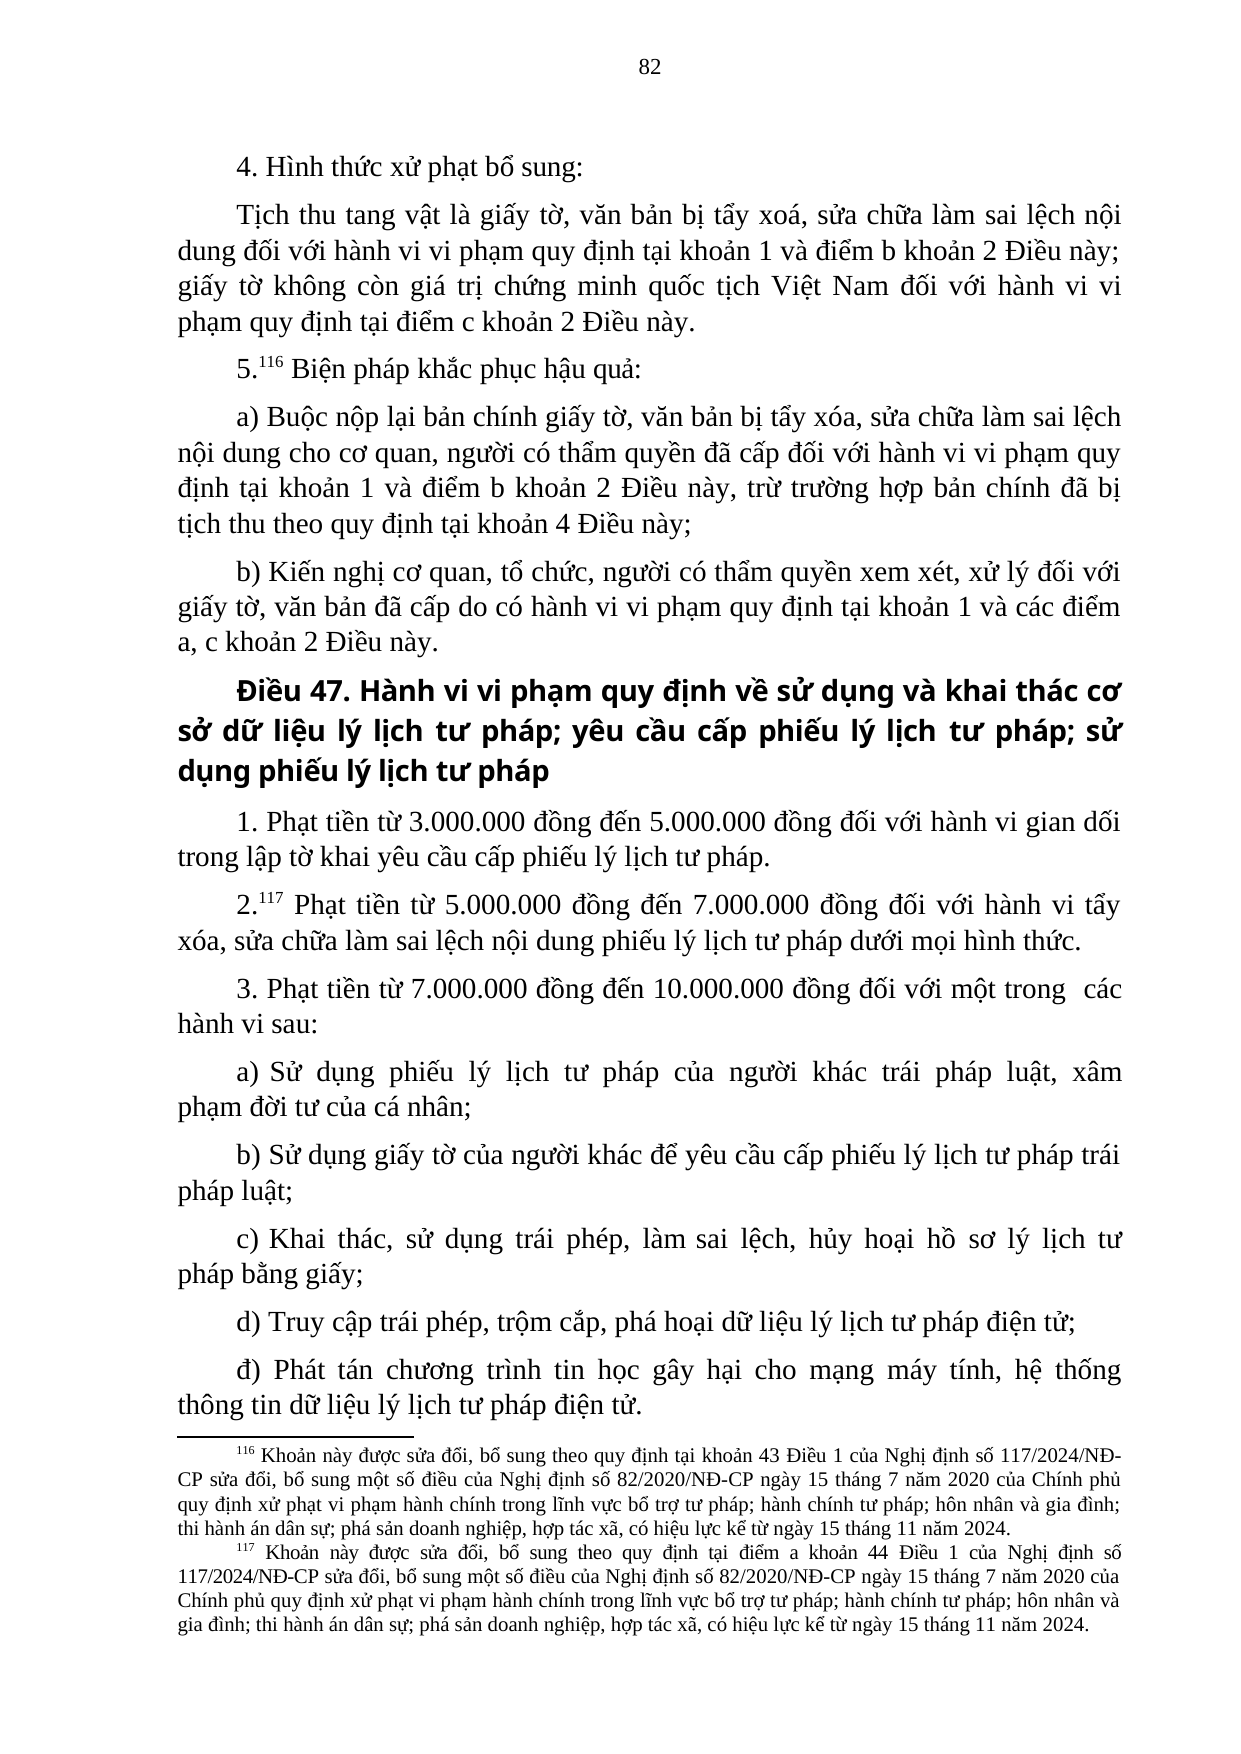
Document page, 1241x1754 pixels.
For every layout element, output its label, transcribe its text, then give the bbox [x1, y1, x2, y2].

text d) Truy cập trái phép, trộm cắp, phá hoại dữ liệu lý lịch tư pháp điện tử; [177, 1302, 1122, 1338]
text b) Sử dụng giấy tờ của người khác để yêu cầu cấp phiếu lý lịch tư pháp trái pháp luật; [177, 1136, 1122, 1206]
text a) Sử dụng phiếu lý lịch tư pháp của người khác trái pháp luật, xâm phạm đời tư của cá nhân; [177, 1052, 1122, 1123]
text 5. Biện pháp khắc phục hậu quả: [177, 350, 1122, 385]
text 3. Phạt tiền từ 7.000.000 đồng đến 10.000.000 đồng đối với một trong các hành vi sau: [177, 969, 1122, 1040]
subtitle b) Kiến nghị cơ quan, tổ chức, người có thẩm quyền xem xét, xử lý đối với giấy tờ, văn bản đã cấp do có hành vi vi phạm quy định tại khoản 1 và các điểm a, c khoản 2 Điều này. [177, 552, 1122, 658]
text 1. Phạt tiền từ 3.000.000 đồng đến 5.000.000 đồng đối với hành vi gian dối trong lập tờ khai yêu cầu cấp phiếu lý lịch tư pháp. [177, 802, 1122, 873]
text đ) Phát tán chương trình tin học gây hại cho mạng máy tính, hệ thống thông tin dữ liệu lý lịch tư pháp điện tử. [177, 1350, 1122, 1421]
subtitle a) Buộc nộp lại bản chính giấy tờ, văn bản bị tẩy xóa, sửa chữa làm sai lệch nội dung cho cơ quan, người có thẩm quyền đã cấp đối với hành vi vi phạm quy định tại khoản 1 và điểm b khoản 2 Điều này, trừ trường hợp bản chính đã bị tịch thu theo quy định tại khoản 4 Điều này; [177, 398, 1122, 539]
text c) Khai thác, sử dụng trái phép, làm sai lệch, hủy hoại hồ sơ lý lịch tư pháp bằng giấy; [177, 1219, 1122, 1290]
text 2. Phạt tiền từ 5.000.000 đồng đến 7.000.000 đồng đối với hành vi tẩy xóa, sửa chữa làm sai lệch nội dung phiếu lý lịch tư pháp dưới mọi hình thức. [177, 886, 1122, 956]
text 4. Hình thức xử phạt bổ sung: [177, 148, 1122, 183]
subtitle Điều 47. Hành vi vi phạm quy định về sử dụng và khai thác cơ sở dữ liệu lý lịch tư pháp; yêu cầu cấp phiếu lý lịch tư pháp; sử dụng phiếu lý lịch tư pháp [177, 671, 1122, 790]
text Tịch thu tang vật là giấy tờ, văn bản bị tẩy xoá, sửa chữa làm sai lệch nội dung đối với hành vi vi phạm quy định tại khoản 1 và điểm b khoản 2 Điều này; giấy tờ không còn giá trị chứng minh quốc tịch Việt Nam đối với hành vi vi phạm quy định tại điểm c khoản 2 Điều này. [177, 196, 1122, 337]
